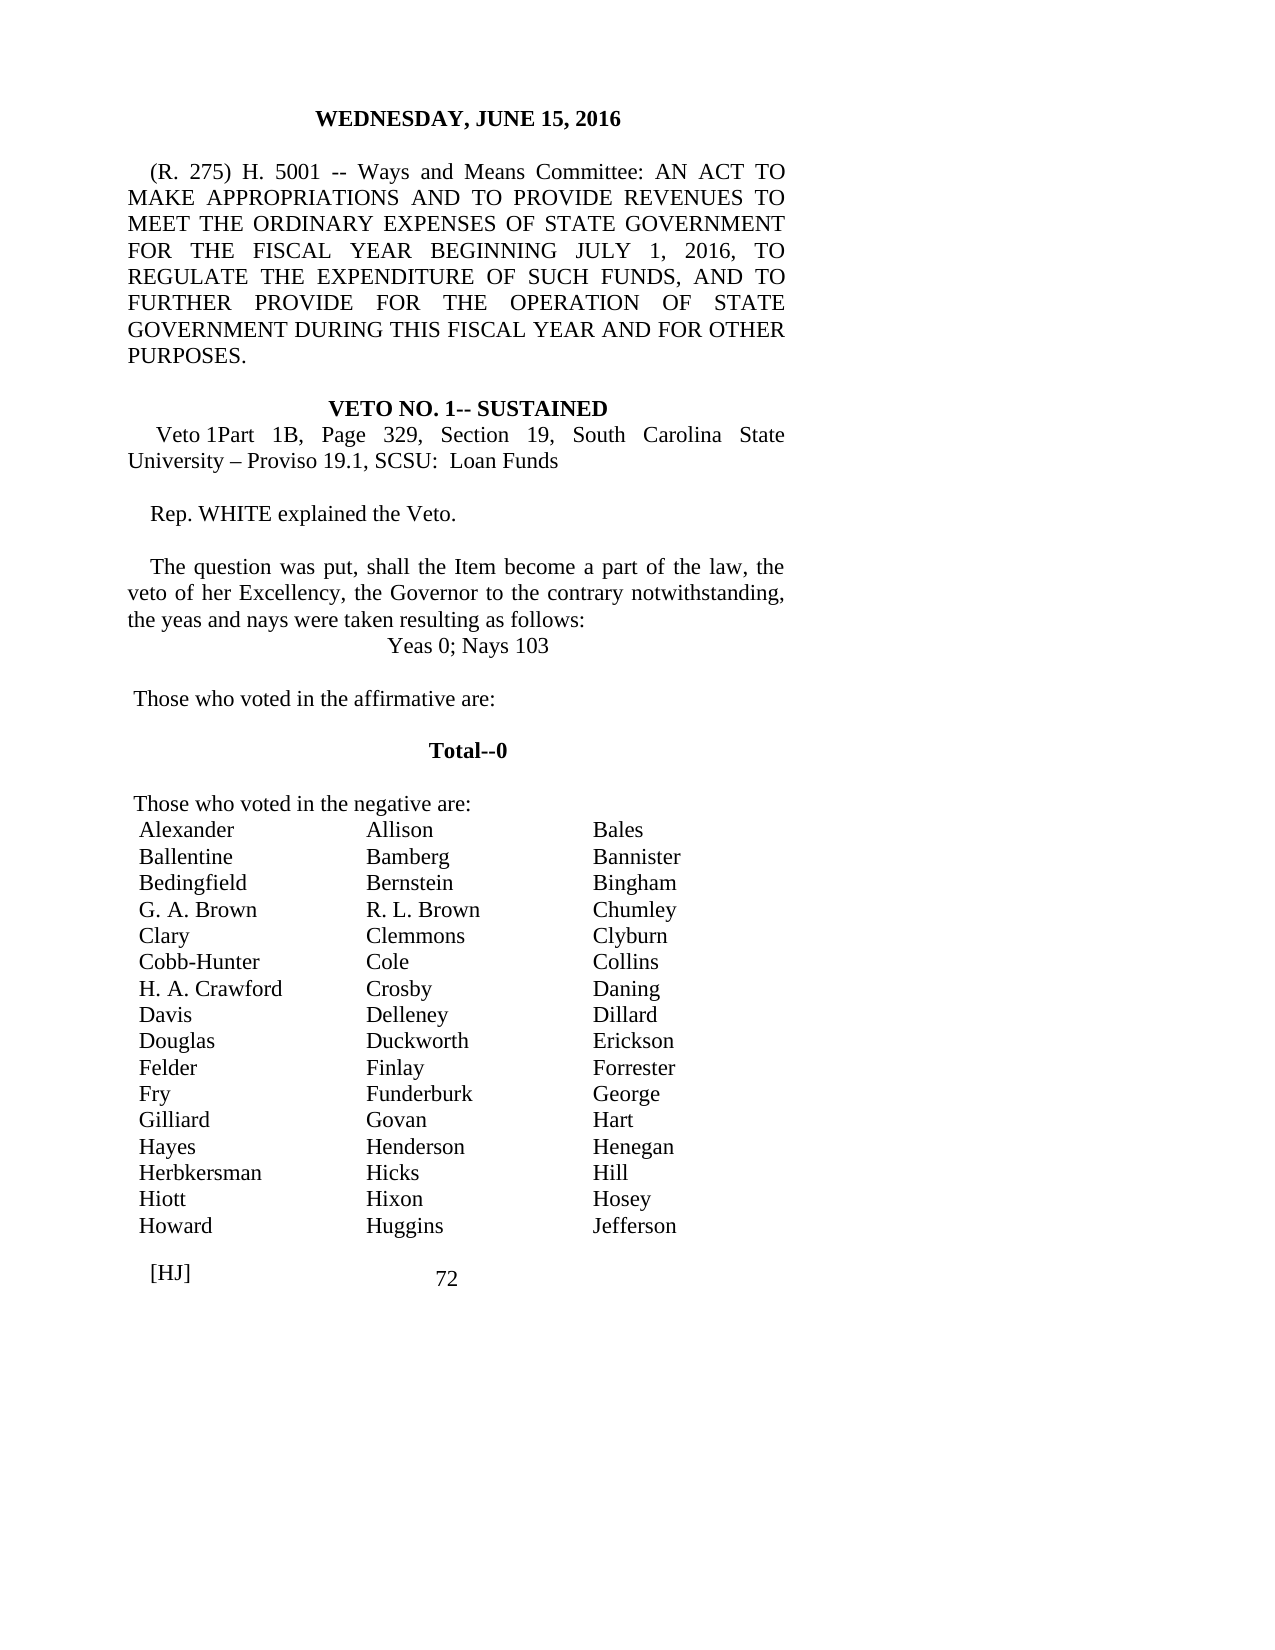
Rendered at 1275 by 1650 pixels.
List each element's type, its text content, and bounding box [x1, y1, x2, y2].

text Rep. WHITE explained the Veto. [127, 500, 786, 527]
text The question was put, shall the Item become a part of the law, the veto of her Excellency, the Governor to the contrary notwithstanding, the yeas and nays were taken resulting as follows: [127, 553, 786, 632]
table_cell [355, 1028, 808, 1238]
text (R. 275) H. 5001 -- Ways and Means Committee: AN ACT TO MAKE APPROPRIATIONS AND TO PROVIDE REVENUES TO MEET THE ORDINARY EXPENSES OF STATE GOVERNMENT FOR THE FISCAL YEAR BEGINNING JULY 1, 2016, TO REGULATE THE EXPENDITURE OF SUCH FUNDS, AND TO FURTHER PROVIDE FOR THE OPERATION OF STATE GOVERNMENT DURING THIS FISCAL YEAR AND FOR OTHER PURPOSES. [127, 158, 786, 368]
text Total--0 [127, 737, 786, 764]
text Those who voted in the affirmative are: [127, 685, 786, 711]
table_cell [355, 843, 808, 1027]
text Those who voted in the negative are: [127, 790, 786, 817]
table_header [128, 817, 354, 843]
text Veto 1 Part 1B, Page 329, Section 19, South Carolina State University – Proviso 19.1, SCSU: Loan Funds [127, 421, 786, 474]
text Yeas 0; Nays 103 [127, 632, 786, 658]
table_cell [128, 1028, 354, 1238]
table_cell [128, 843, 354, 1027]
text VETO NO. 1-- SUSTAINED [127, 395, 786, 421]
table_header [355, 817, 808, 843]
